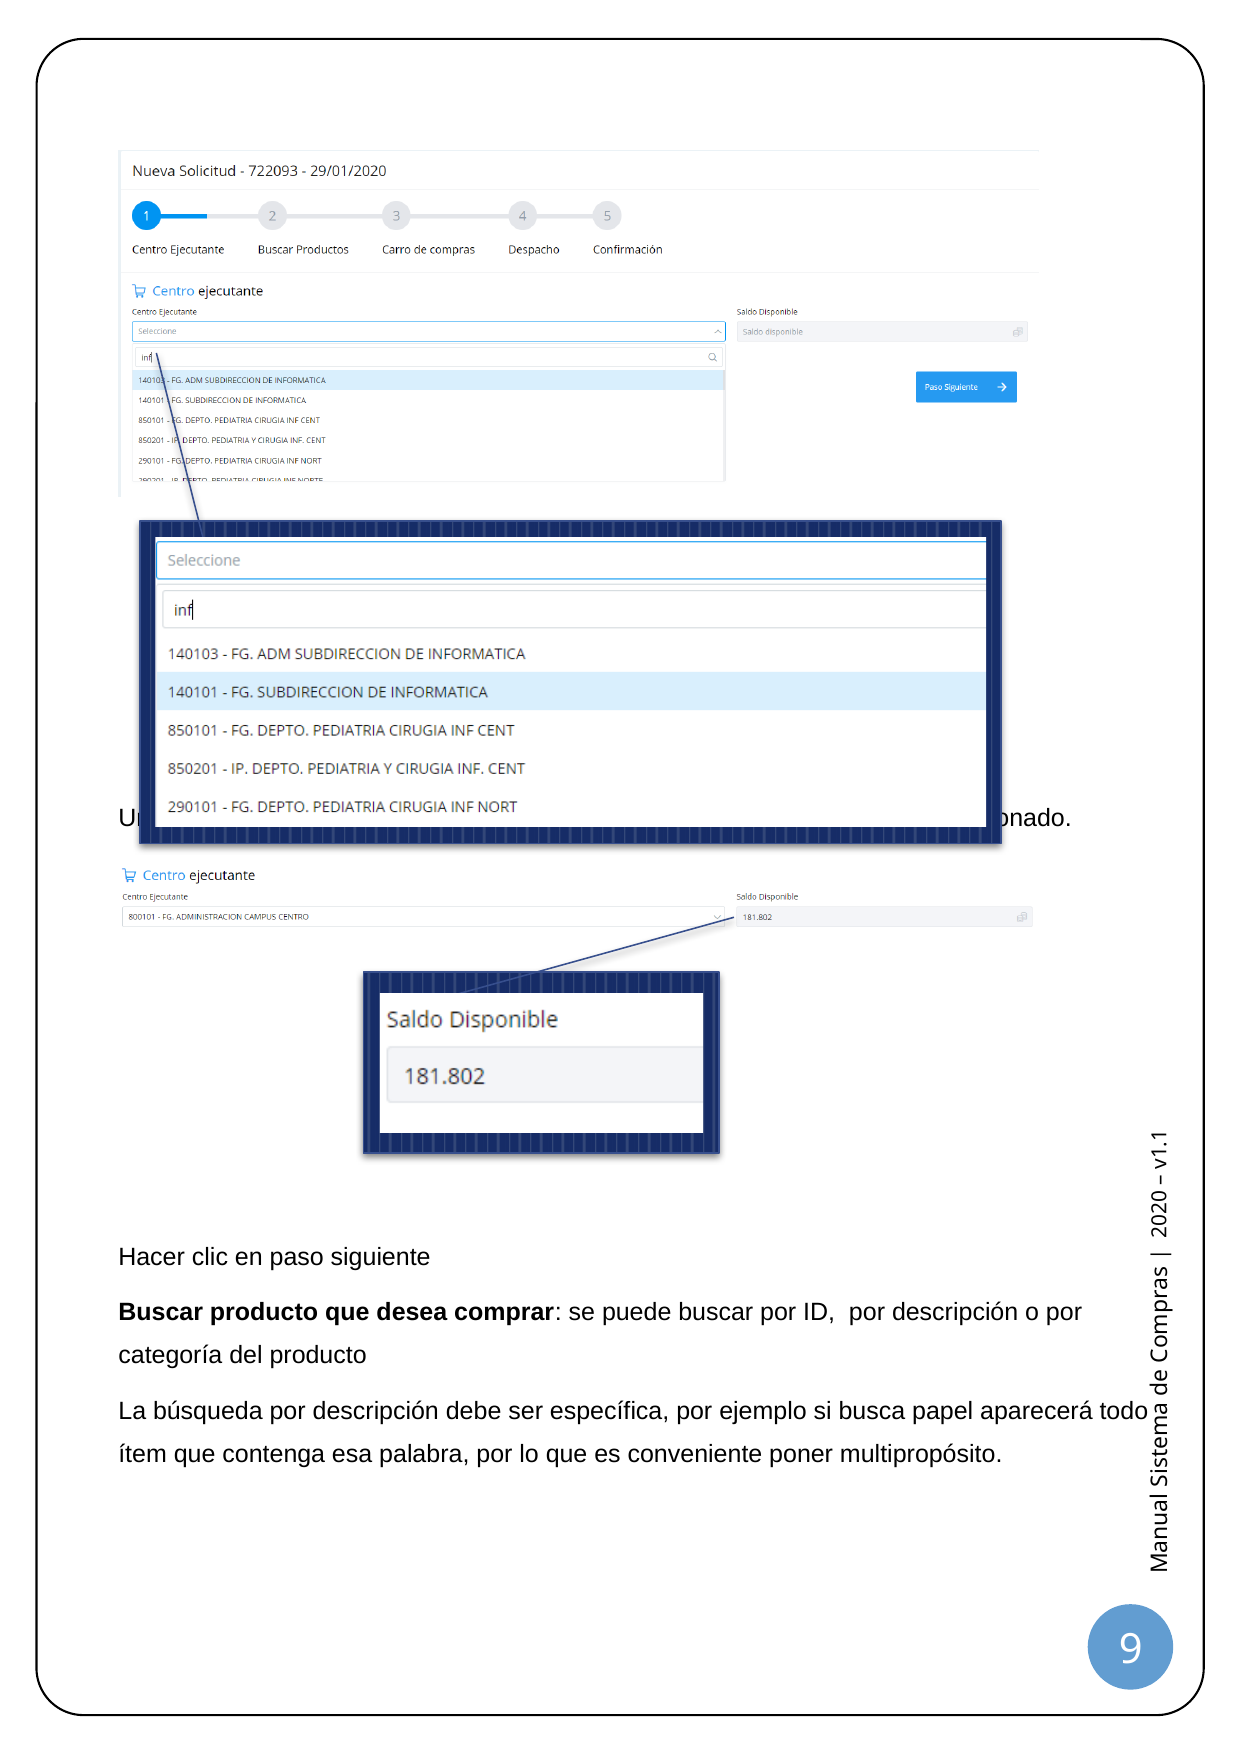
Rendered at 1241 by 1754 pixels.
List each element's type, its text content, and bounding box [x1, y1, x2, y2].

picture [155, 537, 987, 827]
text Buscar producto que desea comprar: se puede buscar por ID, por descripción o por categoría del producto [118, 1297, 1152, 1369]
picture [118, 150, 1039, 497]
picture [118, 858, 1040, 936]
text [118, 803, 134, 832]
text La búsqueda por descripción debe ser específica, por ejemplo si busca papel aparecerá todo ítem que contenga esa palabra, por lo que es conveniente poner multipropósito. [118, 1396, 1152, 1468]
picture [379, 993, 704, 1133]
text Hacer clic en paso siguiente [118, 1241, 1152, 1270]
